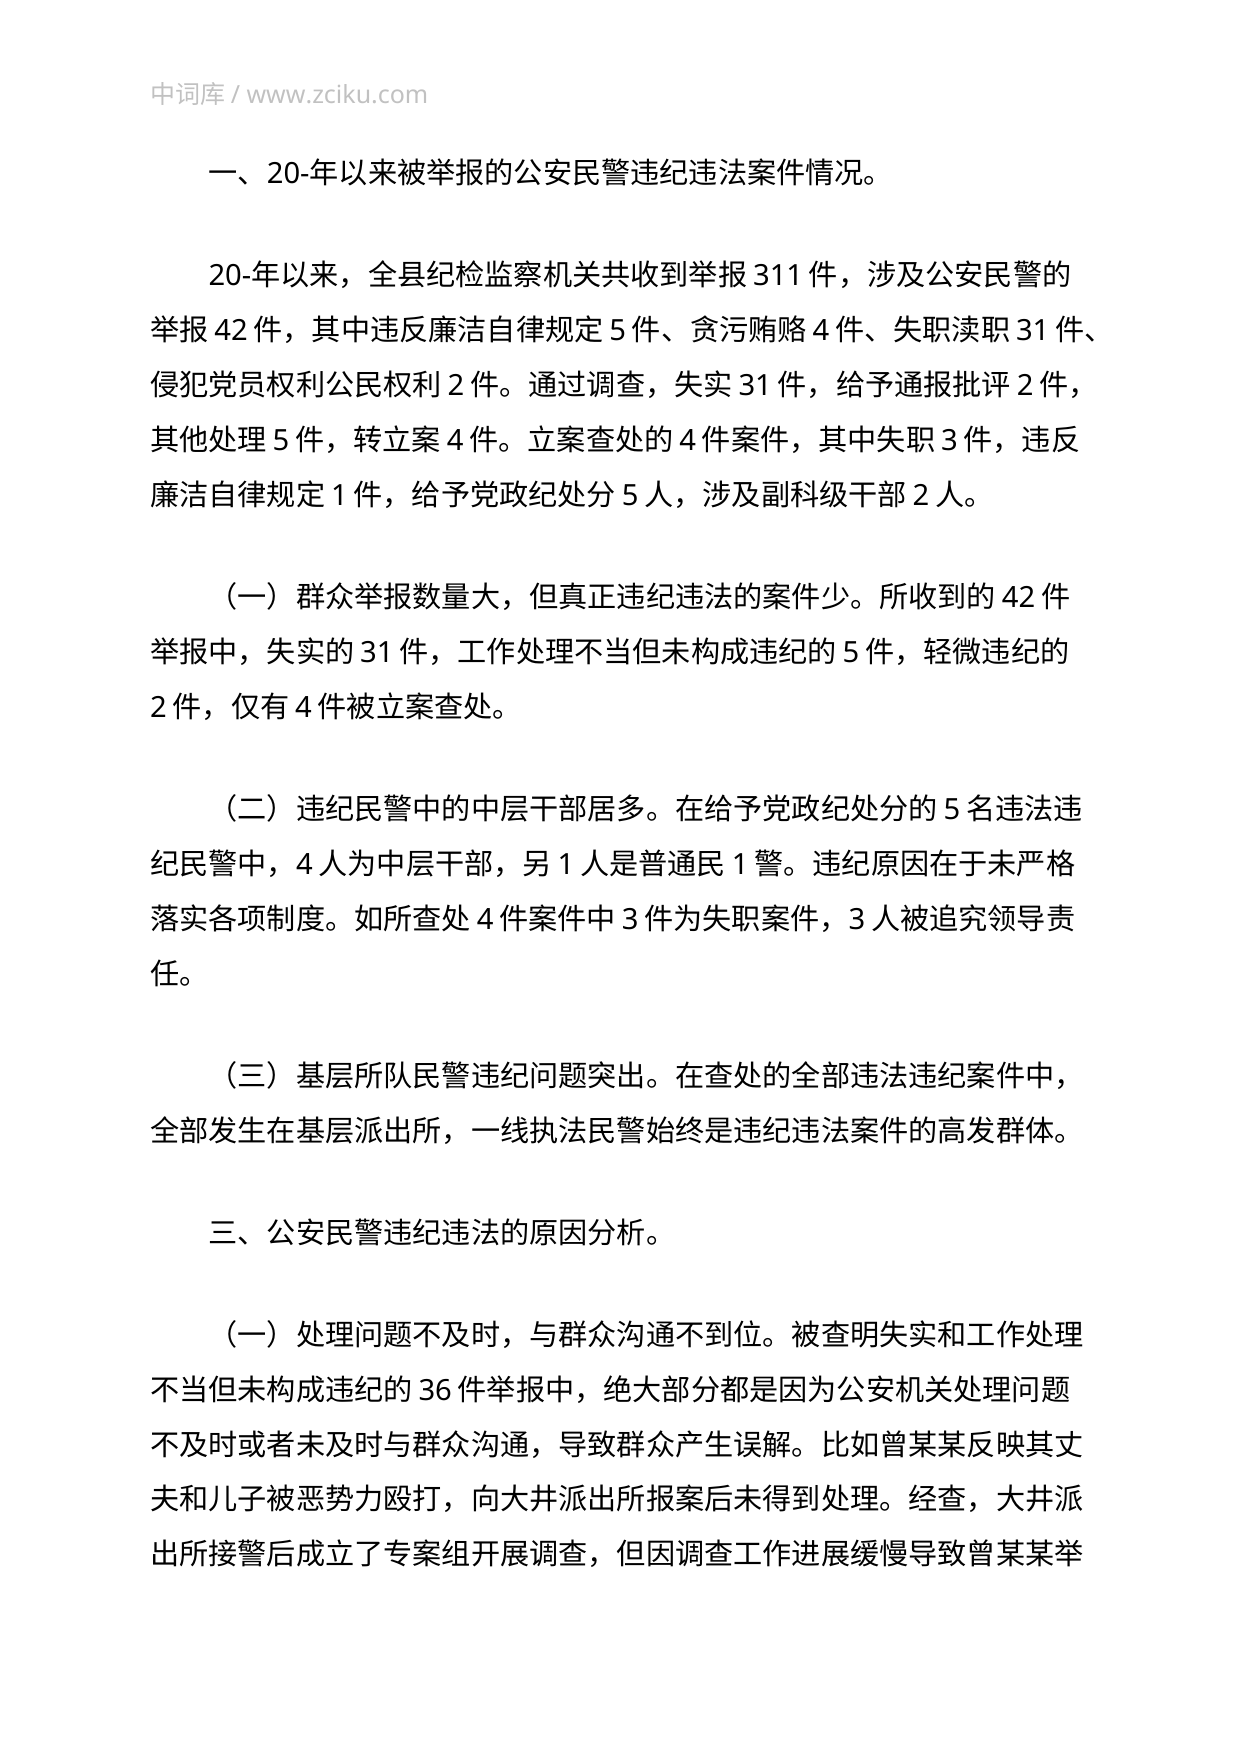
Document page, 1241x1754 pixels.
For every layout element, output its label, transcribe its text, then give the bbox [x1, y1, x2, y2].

text 三、公安民警违纪违法的原因分析。 [150, 1209, 1090, 1252]
text （三）基层所队民警违纪问题突出。在查处的全部违法违纪案件中，全部发生在基层派出所，一线执法民警始终是违纪违法案件的高发群体。 [150, 1053, 1090, 1150]
text 20-年以来，全县纪检监察机关共收到举报311件，涉及公安民警的举报42件，其中违反廉洁自律规定5件、贪污贿赂4件、失职渎职31件、侵犯党员权利公民权利2件。通过调查，失实31件，给予通报批评2件，其他处理5件，转立案4件。立案查处的4件案件，其中失职3件，违反廉洁自律规定1件，给予党政纪处分5人，涉及副科级干部2人。 [150, 252, 1090, 514]
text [150, 1311, 1090, 1573]
text （一）群众举报数量大，但真正违纪违法的案件少。所收到的42件举报中，失实的31件，工作处理不当但未构成违纪的5件，轻微违纪的2件，仅有4件被立案查处。 [150, 574, 1090, 726]
text （二）违纪民警中的中层干部居多。在给予党政纪处分的5名违法违纪民警中，4人为中层干部，另1人是普通民1警。违纪原因在于未严格落实各项制度。如所查处4件案件中3件为失职案件，3人被追究领导责任。 [150, 786, 1090, 993]
text 一、20-年以来被举报的公安民警违纪违法案件情况。 [150, 150, 1090, 192]
